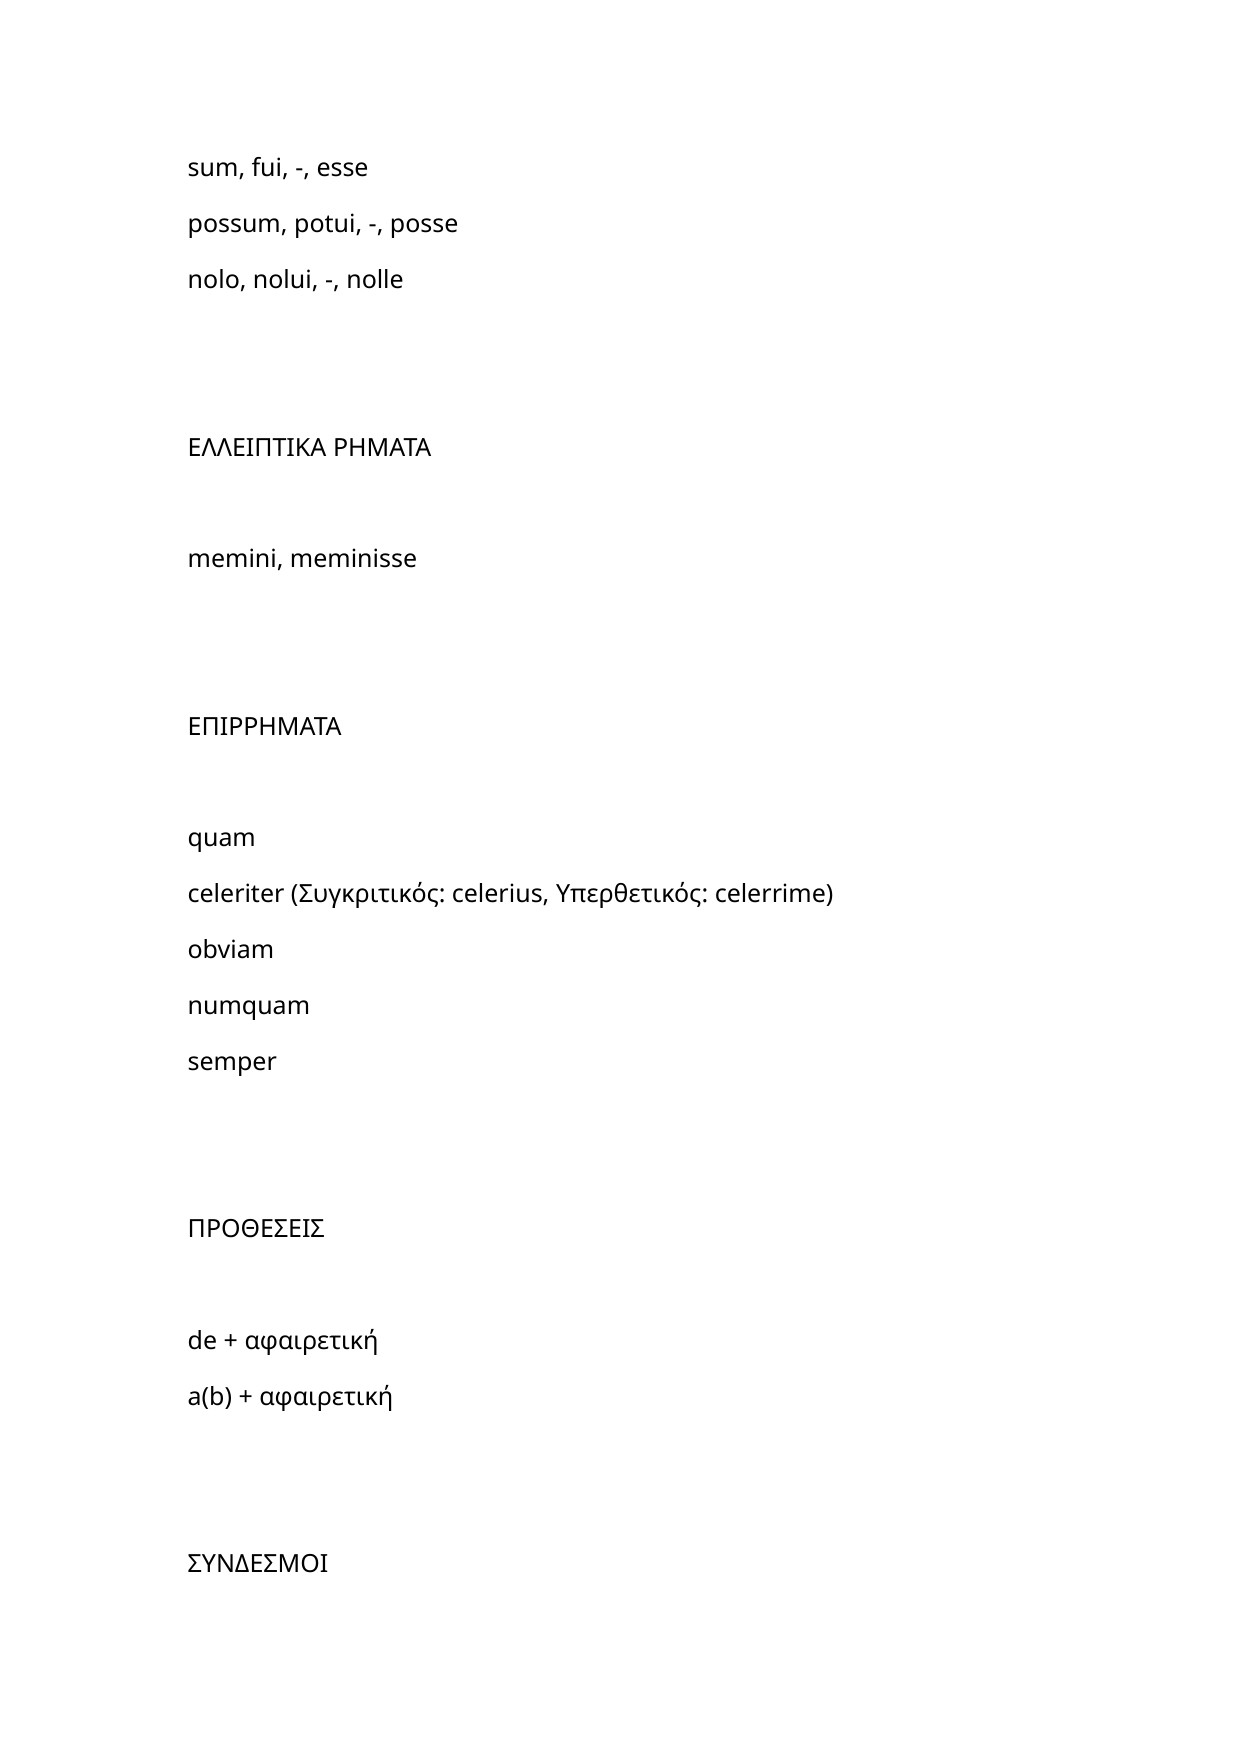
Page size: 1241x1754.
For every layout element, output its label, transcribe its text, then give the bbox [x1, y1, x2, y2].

text sum, fui, -, esse [187, 150, 1053, 184]
text de + αφαιρετική [187, 1322, 1053, 1357]
text nolo, nolui, -, nolle [187, 262, 1053, 296]
text obviam [187, 932, 1053, 966]
text celeriter (Συγκριτικός: celerius, Υπερθετικός: celerrime) [187, 876, 1053, 910]
text memini, meminisse [187, 541, 1053, 575]
text ΣΥΝΔΕΣΜΟΙ [187, 1546, 1053, 1580]
text quam [187, 820, 1053, 854]
text numquam [187, 987, 1053, 1022]
text ΕΠΙΡΡΗΜΑΤΑ [187, 708, 1053, 742]
text a(b) + αφαιρετική [187, 1378, 1053, 1412]
text semper [187, 1043, 1053, 1077]
text ΕΛΛΕΙΠΤΙΚΑ ΡΗΜΑΤΑ [187, 429, 1053, 463]
text possum, potui, -, posse [187, 206, 1053, 240]
text ΠΡΟΘΕΣΕΙΣ [187, 1211, 1053, 1245]
